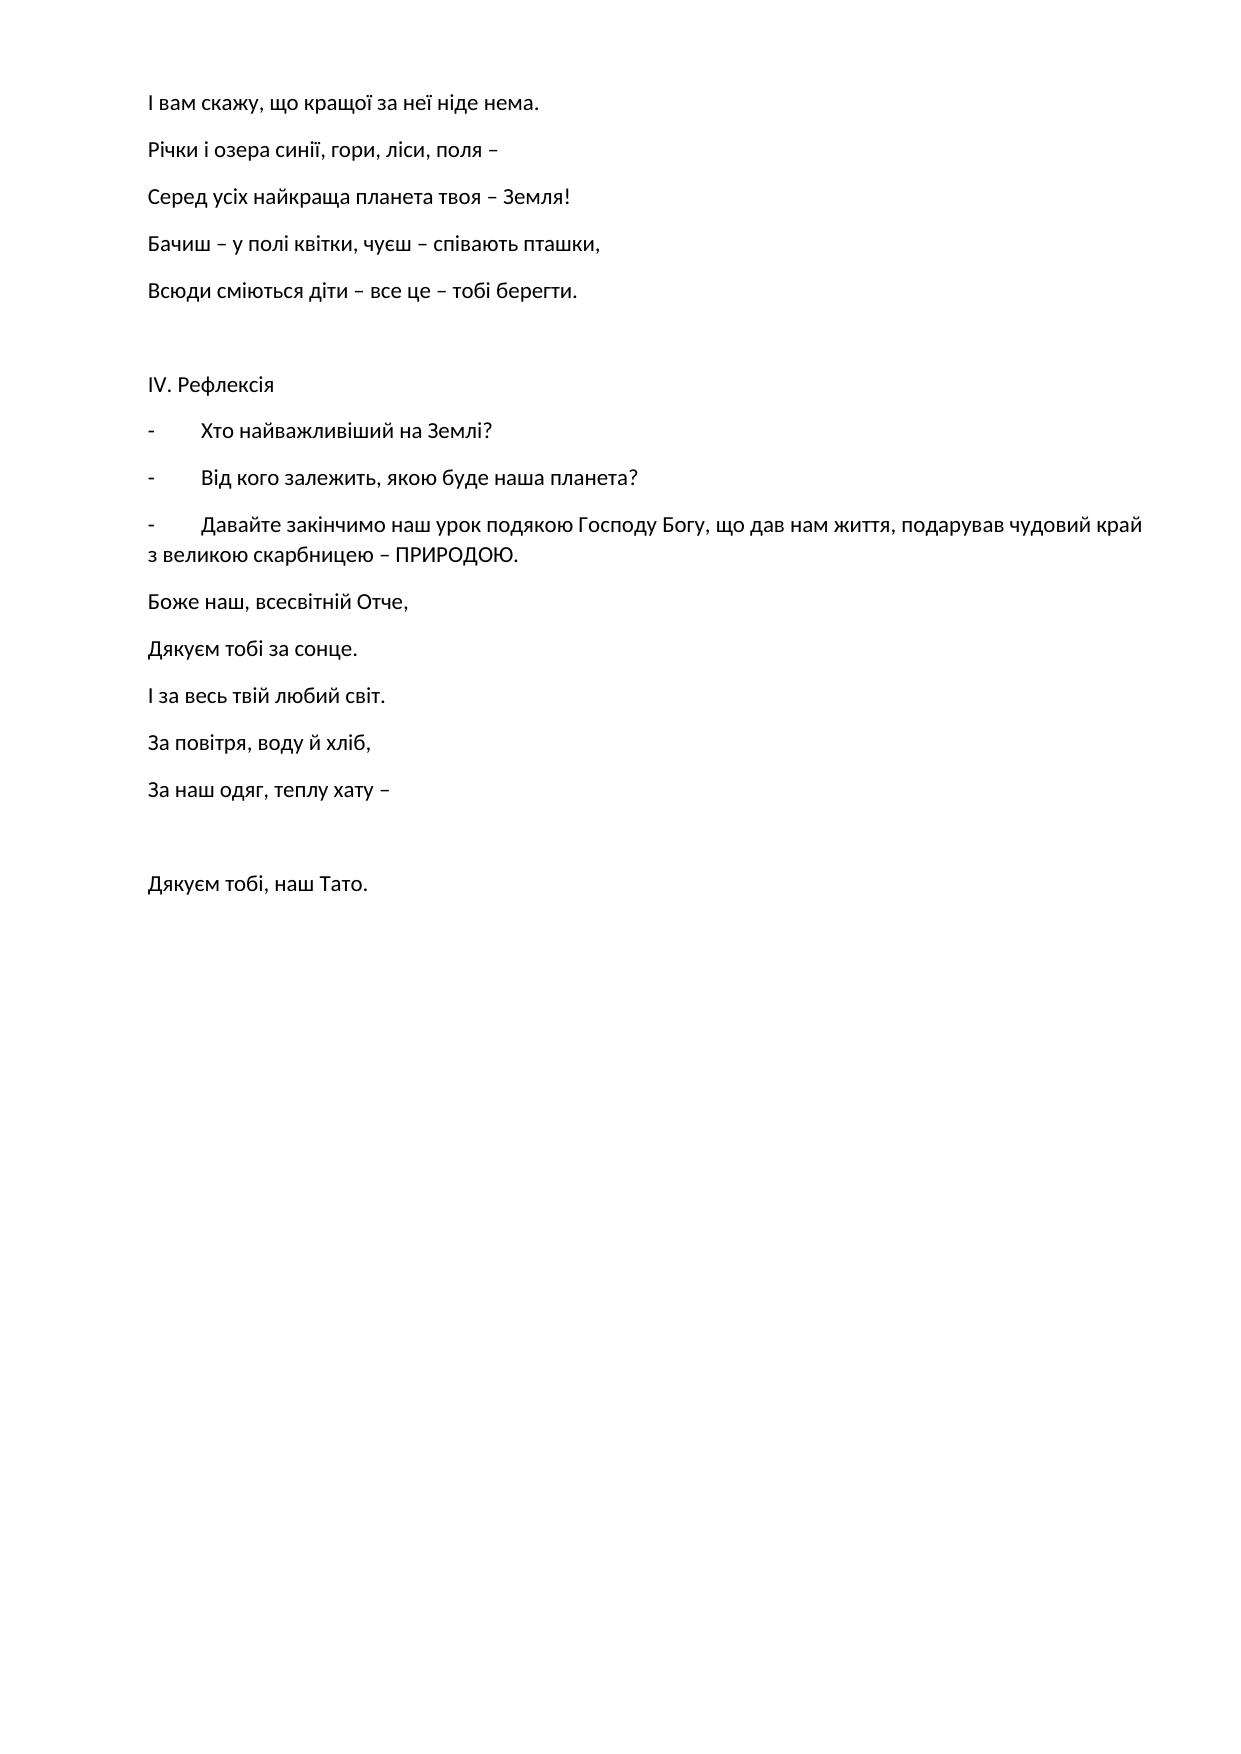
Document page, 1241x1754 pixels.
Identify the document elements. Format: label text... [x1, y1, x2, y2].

text Річки і озера синії, гори, ліси, поля – [148, 135, 1152, 163]
text За наш одяг, теплу хату – [148, 775, 1152, 803]
text IV. Рефлексія [148, 370, 1152, 398]
text Дякуєм тобі за сонце. [148, 634, 1152, 662]
text - Від кого залежить, якою буде наша планета? [148, 463, 1152, 492]
text - Хто найважливіший на Землі? [148, 417, 1152, 445]
text Всюди сміються діти – все це – тобі берегти. [148, 276, 1152, 304]
text І вам скажу, що кращої за неї ніде нема. [148, 88, 1152, 117]
text Бачиш – у полі квітки, чуєш – співають пташки, [148, 229, 1152, 257]
text Дякуєм тобі, наш Тато. [148, 869, 1152, 897]
text Боже наш, всесвітній Отче, [148, 587, 1152, 616]
text За повітря, воду й хліб, [148, 728, 1152, 756]
text - Давайте закінчимо наш урок подякою Господу Богу, що дав нам життя, подарував чудовий край з великою скарбницею – ПРИРОДОЮ. [148, 510, 1152, 569]
text Серед усіх найкраща планета твоя – Земля! [148, 182, 1152, 210]
text І за весь твій любий світ. [148, 681, 1152, 709]
